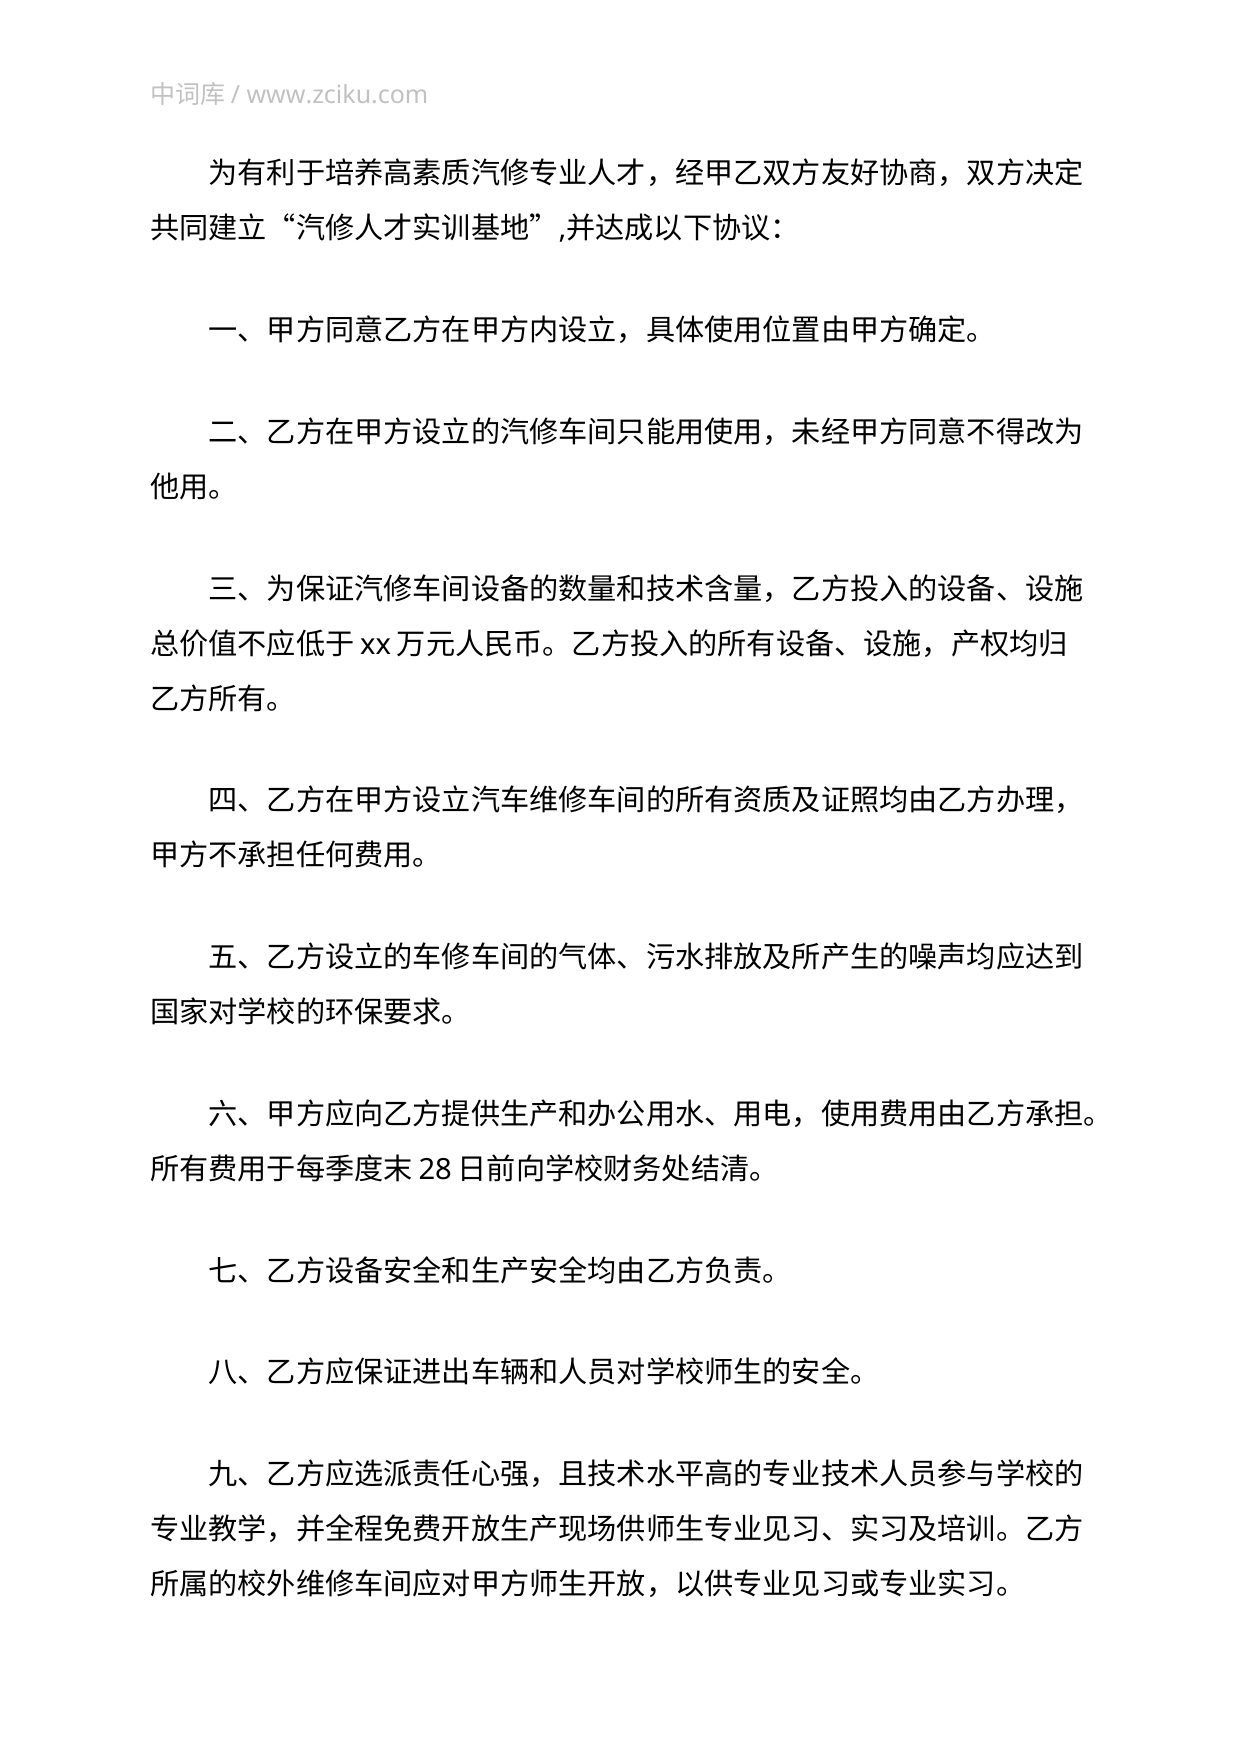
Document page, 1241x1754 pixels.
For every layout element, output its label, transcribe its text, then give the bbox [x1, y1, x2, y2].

text 七、乙方设备安全和生产安全均由乙方负责。 [150, 1247, 1090, 1289]
text 九、乙方应选派责任心强，且技术水平高的专业技术人员参与学校的专业教学，并全程免费开放生产现场供师生专业见习、实习及培训。乙方所属的校外维修车间应对甲方师生开放，以供专业见习或专业实习。 [150, 1451, 1090, 1603]
text 五、乙方设立的车修车间的气体、污水排放及所产生的噪声均应达到国家对学校的环保要求。 [150, 934, 1090, 1031]
text 四、乙方在甲方设立汽车维修车间的所有资质及证照均由乙方办理，甲方不承担任何费用。 [150, 777, 1090, 874]
text 为有利于培养高素质汽修专业人才，经甲乙双方友好协商，双方决定共同建立“汽修人才实训基地”,并达成以下协议： [150, 150, 1090, 247]
text 六、甲方应向乙方提供生产和办公用水、用电，使用费用由乙方承担。所有费用于每季度末28日前向学校财务处结清。 [150, 1090, 1090, 1188]
text 二、乙方在甲方设立的汽修车间只能用使用，未经甲方同意不得改为他用。 [150, 409, 1090, 506]
text 一、甲方同意乙方在甲方内设立，具体使用位置由甲方确定。 [150, 307, 1090, 349]
text 八、乙方应保证进出车辆和人员对学校师生的安全。 [150, 1349, 1090, 1391]
text 三、为保证汽修车间设备的数量和技术含量，乙方投入的设备、设施总价值不应低于xx万元人民币。乙方投入的所有设备、设施，产权均归乙方所有。 [150, 565, 1090, 717]
